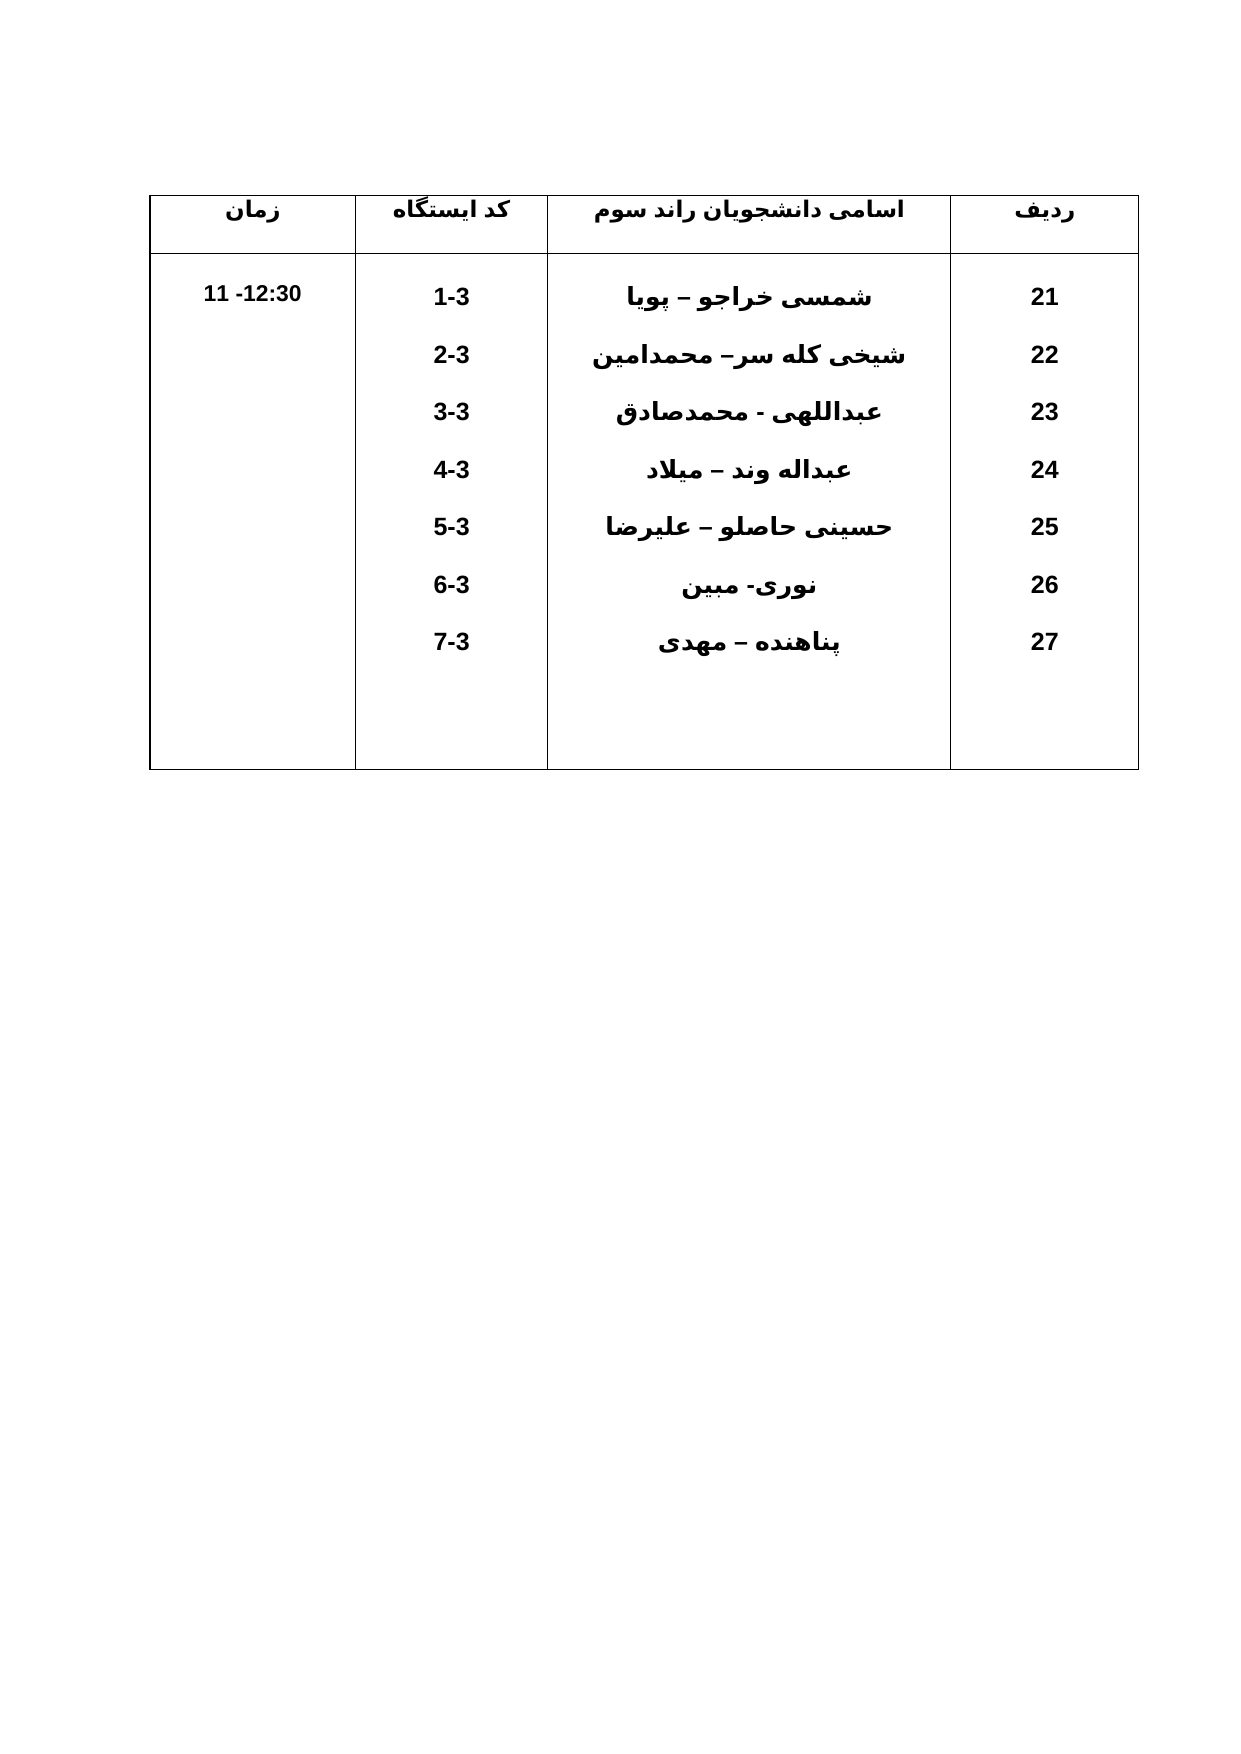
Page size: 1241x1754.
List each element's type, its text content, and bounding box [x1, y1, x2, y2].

table_header زمان [151, 196, 355, 252]
table_cell 21 22 23 24 25 26 27 [951, 254, 1138, 768]
table_cell 12:30- 11 [151, 254, 355, 768]
table_cell شمسی خراجو – پویا شیخی کله سر– محمدامین عبداللهی - محمدصادق عبداله وند – میلاد حسینی حاصلو – علیرضا نوری- مبین پناهنده – مهدی [548, 254, 950, 768]
table_header اسامی دانشجویان راند سوم [548, 196, 950, 252]
table_header کد ایستگاه [356, 196, 547, 252]
table_header ردیف [951, 196, 1138, 252]
table_cell 1-3 2-3 3-3 4-3 5-3 6-3 7-3 [356, 254, 547, 768]
